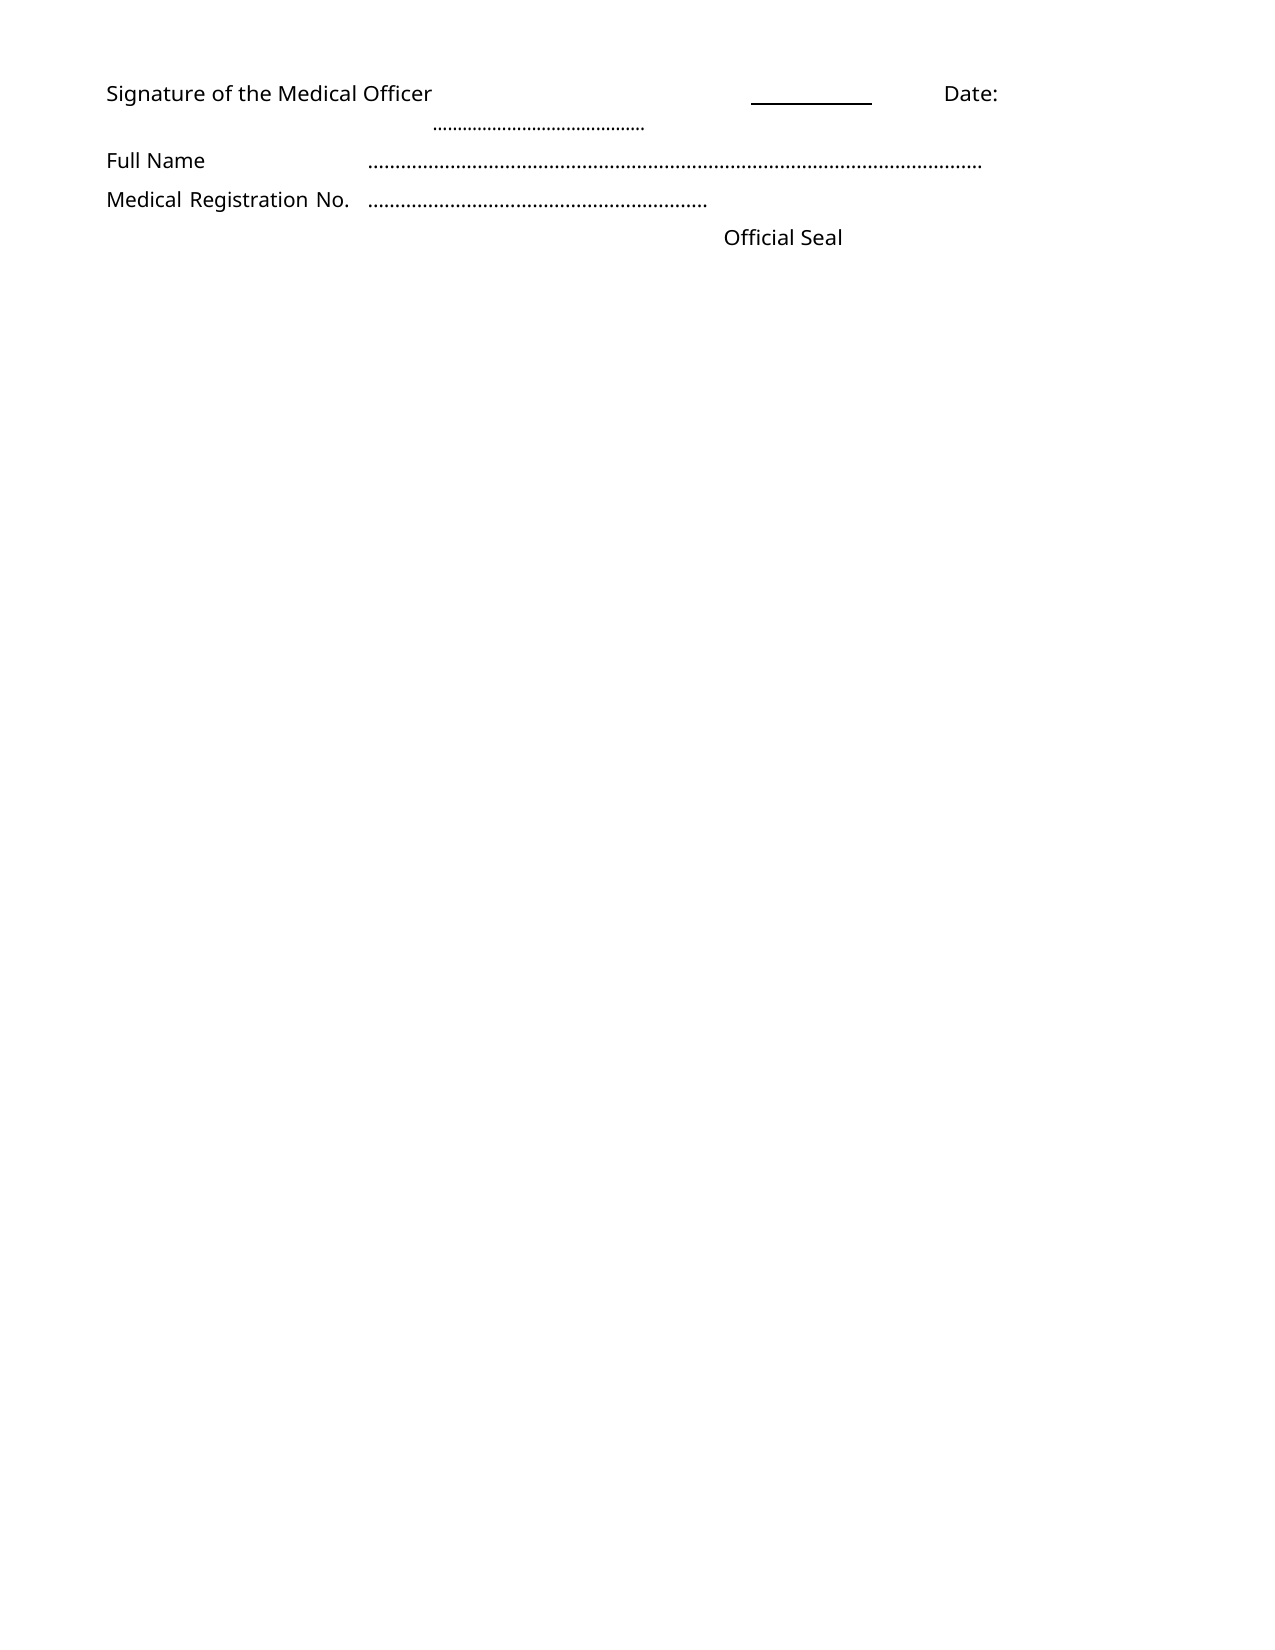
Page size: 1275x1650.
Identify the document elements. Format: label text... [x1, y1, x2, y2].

text Signature of the Medical Officer Date: ……………………………………. [106, 79, 1181, 136]
text Official Seal [723, 223, 1181, 252]
text Full Name …………………………………………………………………………………………………. [106, 146, 1181, 175]
text Medical Registration No. …………………………………………………….. [106, 185, 1181, 213]
